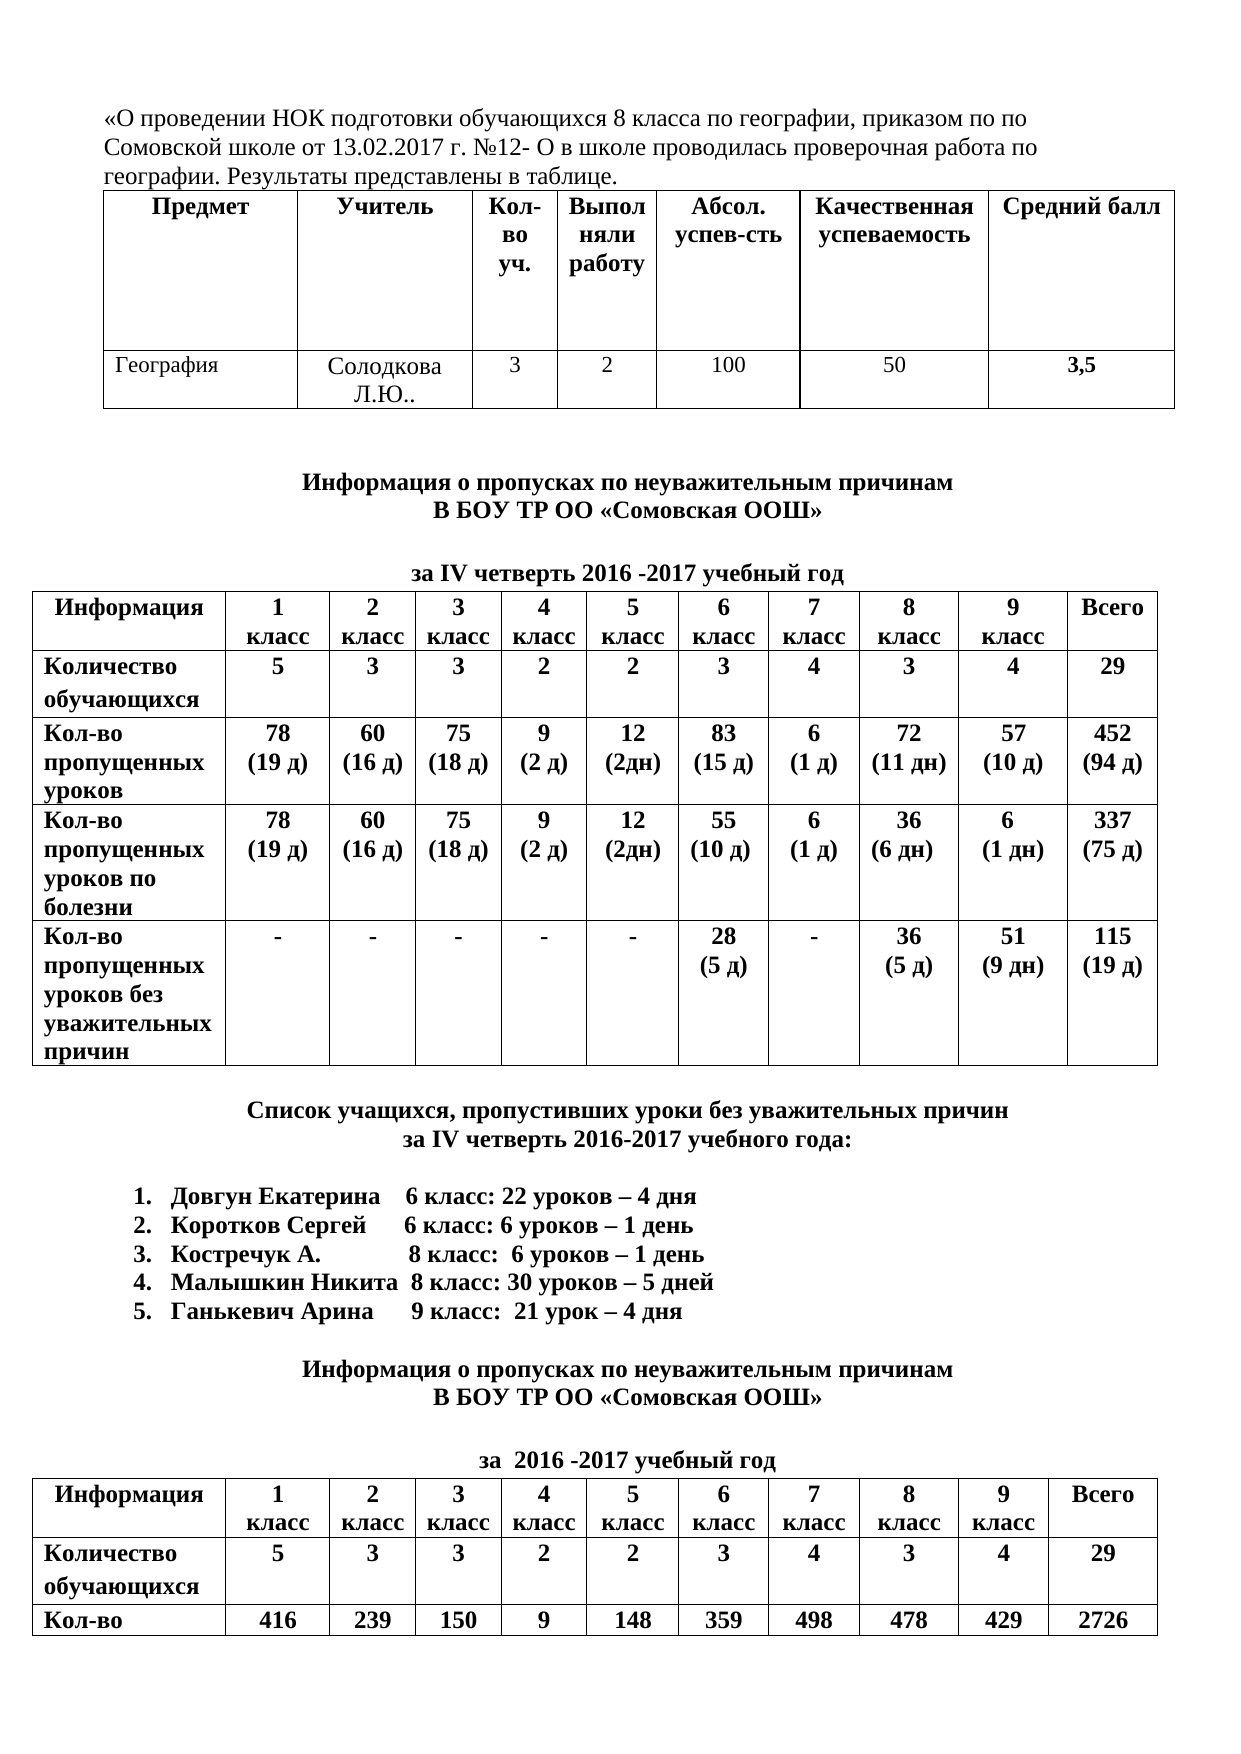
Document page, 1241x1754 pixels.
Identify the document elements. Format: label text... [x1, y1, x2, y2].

table_cell 5 [226, 651, 329, 717]
list Ганькевич Арина 9 класс: 21 урок – 4 дня [133, 1296, 1152, 1325]
list Малышкин Никита 8 класс: 30 уроков – 5 дней [133, 1267, 1152, 1296]
table_header 9 класс [959, 592, 1067, 650]
table_cell 75 (18 д) [416, 718, 501, 804]
table_cell 2 [502, 1538, 586, 1604]
table_header 6 класс [679, 1479, 768, 1537]
table_cell 12 (2дн) [587, 718, 678, 804]
table_cell 2 [587, 1538, 678, 1604]
table_cell Кол-во пропущенных уроков без уважительных причин [33, 921, 225, 1065]
table_cell [801, 306, 988, 350]
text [103, 103, 1152, 190]
table_cell 3 [330, 1538, 415, 1604]
table_cell 51 (9 дн) [959, 921, 1067, 1065]
table_header Всего [1049, 1479, 1157, 1537]
table_cell 359 (66 д) [679, 1605, 768, 1635]
table_cell 115 (19 д) [1068, 921, 1157, 1065]
table_header 1 класс [226, 592, 329, 650]
text Список учащихся, пропустивших уроки без уважительных причин [103, 1095, 1152, 1124]
table_header 7 класс [769, 592, 859, 650]
table_header Информация [33, 1479, 225, 1537]
text за 2016 -2017 учебный год [103, 1445, 1152, 1473]
table_cell 78 (19 д) [226, 718, 329, 804]
table_cell Солодкова Л.Ю.. [298, 351, 472, 408]
table_header 4 класс [502, 1479, 586, 1537]
table_cell 6 (1 дн) [959, 805, 1067, 920]
text Информация о пропусках по неуважительным причинам [103, 1354, 1152, 1382]
table_cell 6 (1 д) [769, 718, 859, 804]
table_header 2 класс [330, 592, 415, 650]
table_cell 3 [860, 651, 958, 717]
table_header 9 класс [959, 1479, 1048, 1537]
table_cell 3 [473, 351, 557, 408]
table_cell - [502, 921, 586, 1065]
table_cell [33, 1605, 225, 1635]
table_cell 55 (10 д) [679, 805, 768, 920]
table_cell 29 [1049, 1538, 1157, 1604]
table_cell 498 (87 д) [769, 1605, 859, 1635]
table_cell 50 [801, 351, 988, 408]
table_header 6 класс [679, 592, 768, 650]
table_cell - [769, 921, 859, 1065]
table_cell 4 [959, 651, 1067, 717]
table_cell 239 (64 д) [330, 1605, 415, 1635]
table_header Выпол няли работу [558, 191, 656, 306]
table_header 7 класс [769, 1479, 859, 1537]
table_cell Количество обучающихся [33, 651, 225, 717]
table_cell 429 (72 д) [959, 1605, 1048, 1635]
table_cell 9 (2 д) [502, 718, 586, 804]
table_cell 416 (98 д) [226, 1605, 329, 1635]
table_cell Кол-во пропущенных уроков по болезни [33, 805, 225, 920]
table_cell 9 (2 д) [502, 805, 586, 920]
table_cell 150 (36 д) [416, 1605, 501, 1635]
table_cell 75 (18 д) [416, 805, 501, 920]
table_cell 83 (15 д) [679, 718, 768, 804]
list Довгун Екатерина 6 класс: 22 уроков – 4 дня [133, 1181, 1152, 1210]
table_cell 3 [416, 651, 501, 717]
table_cell 100 [657, 351, 799, 408]
table_cell 2 [558, 351, 656, 408]
list Костречук А. 8 класс: 6 уроков – 1 день [133, 1239, 1152, 1267]
table_cell [657, 306, 799, 350]
text Информация о пропусках по неуважительным причинам [103, 467, 1152, 496]
table_cell 3 [679, 1538, 768, 1604]
table_cell 5 [226, 1538, 329, 1604]
table_cell 4 [959, 1538, 1048, 1604]
table_cell 60 (16 д) [330, 718, 415, 804]
table_cell 36 (5 д) [860, 921, 958, 1065]
table_cell 3 [330, 651, 415, 717]
table_cell 12 (2дн) [587, 805, 678, 920]
table_cell 452 (94 д) [1068, 718, 1157, 804]
text за ІV четверть 2016-2017 учебного года: [103, 1124, 1152, 1152]
table_cell 3,5 [989, 351, 1174, 408]
table_cell - [330, 921, 415, 1065]
table_cell 2 [502, 651, 586, 717]
table_header 1 класс [226, 1479, 329, 1537]
table_header Средний балл [989, 191, 1174, 350]
list Коротков Сергей 6 класс: 6 уроков – 1 день [133, 1210, 1152, 1239]
table_header Кол-во уч. [473, 191, 557, 350]
table_cell 4 [769, 651, 859, 717]
table_cell 9 (2 д) [502, 1605, 586, 1635]
text В БОУ ТР ОО «Сомовская ООШ» [103, 1382, 1152, 1411]
table_cell 36 (6 дн) [860, 805, 958, 920]
table_cell 78 (19 д) [226, 805, 329, 920]
table_cell 3 [860, 1538, 958, 1604]
table_header 3 класс [416, 592, 501, 650]
table_header 5 класс [587, 592, 678, 650]
table_header Абсол. успев-сть [657, 191, 799, 306]
table_header Информация [33, 592, 225, 650]
table_header Всего [1068, 592, 1157, 650]
text за ІV четверть 2016 -2017 учебный год [103, 558, 1152, 587]
table_cell 3 [416, 1538, 501, 1604]
table_header Предмет [104, 191, 297, 350]
table_header 8 класс [860, 1479, 958, 1537]
table_cell 28 (5 д) [679, 921, 768, 1065]
text В БОУ ТР ОО «Сомовская ООШ» [103, 496, 1152, 524]
table_cell 2 [587, 651, 678, 717]
table_cell - [226, 921, 329, 1065]
table_cell Кол-во пропущенных уроков [33, 718, 225, 804]
table_cell [558, 306, 656, 350]
table_header 8 класс [860, 592, 958, 650]
table_cell Количество обучающихся [33, 1538, 225, 1604]
table_cell География [104, 351, 297, 408]
table_cell 72 (11 дн) [860, 718, 958, 804]
table_header 4 класс [502, 592, 586, 650]
table_header Качественная успеваемость [801, 191, 988, 306]
table_cell - [587, 921, 678, 1065]
table_cell 4 [769, 1538, 859, 1604]
table_cell 478 (81 д) [860, 1605, 958, 1635]
table_cell 148 (26 д) [587, 1605, 678, 1635]
table_cell - [416, 921, 501, 1065]
table_cell 6 (1 д) [769, 805, 859, 920]
table_header Учитель [298, 191, 472, 350]
table_cell 3 [679, 651, 768, 717]
table_header 5 класс [587, 1479, 678, 1537]
table_header 2 класс [330, 1479, 415, 1537]
table_cell 57 (10 д) [959, 718, 1067, 804]
table_cell 29 [1068, 651, 1157, 717]
table_header 3 класс [416, 1479, 501, 1537]
table_cell 60 (16 д) [330, 805, 415, 920]
table_cell 2726 (532 д) [1049, 1605, 1157, 1635]
table_cell 337 (75 д) [1068, 805, 1157, 920]
